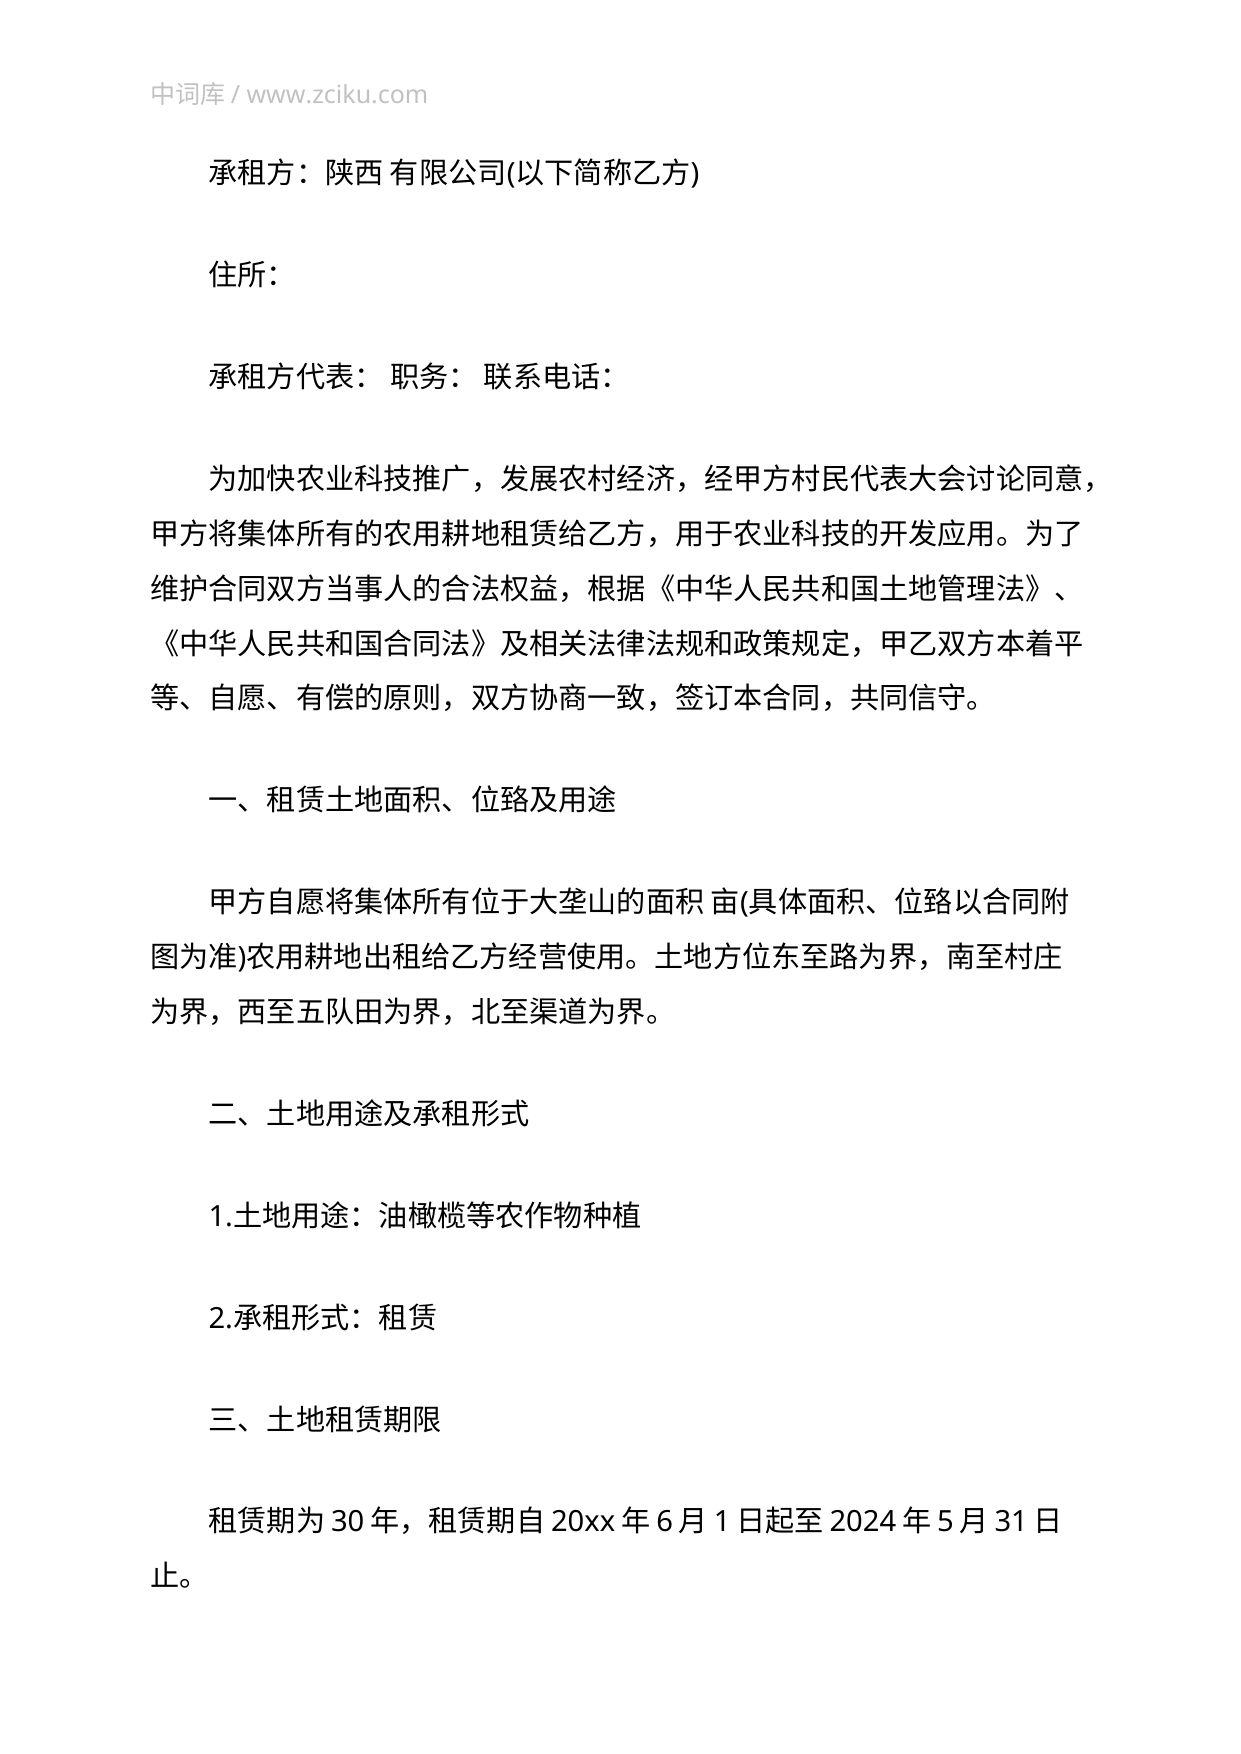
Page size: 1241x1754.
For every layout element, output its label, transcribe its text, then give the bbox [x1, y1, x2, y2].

text 为加快农业科技推广，发展农村经济，经甲方村民代表大会讨论同意，甲方将集体所有的农用耕地租赁给乙方，用于农业科技的开发应用。为了维护合同双方当事人的合法权益，根据《中华人民共和国土地管理法》、《中华人民共和国合同法》及相关法律法规和政策规定，甲乙双方本着平等、自愿、有偿的原则，双方协商一致，签订本合同，共同信守。 [150, 456, 1090, 717]
text 2.承租形式：租赁 [150, 1294, 1090, 1337]
text 三、土地租赁期限 [150, 1396, 1090, 1438]
text 住所： [150, 252, 1090, 294]
text 一、租赁土地面积、位臵及用途 [150, 777, 1090, 819]
text 承租方代表： 职务： 联系电话： [150, 354, 1090, 396]
text 二、土地用途及承租形式 [150, 1090, 1090, 1133]
text 租赁期为30年，租赁期自20xx年6月1日起至2024年5月31日止。 [150, 1498, 1090, 1595]
text 1.土地用途：油橄榄等农作物种植 [150, 1192, 1090, 1234]
text 甲方自愿将集体所有位于大垄山的面积 亩(具体面积、位臵以合同附图为准)农用耕地出租给乙方经营使用。土地方位东至路为界，南至村庄为界，西至五队田为界，北至渠道为界。 [150, 879, 1090, 1031]
text 承租方：陕西 有限公司(以下简称乙方) [150, 150, 1090, 192]
